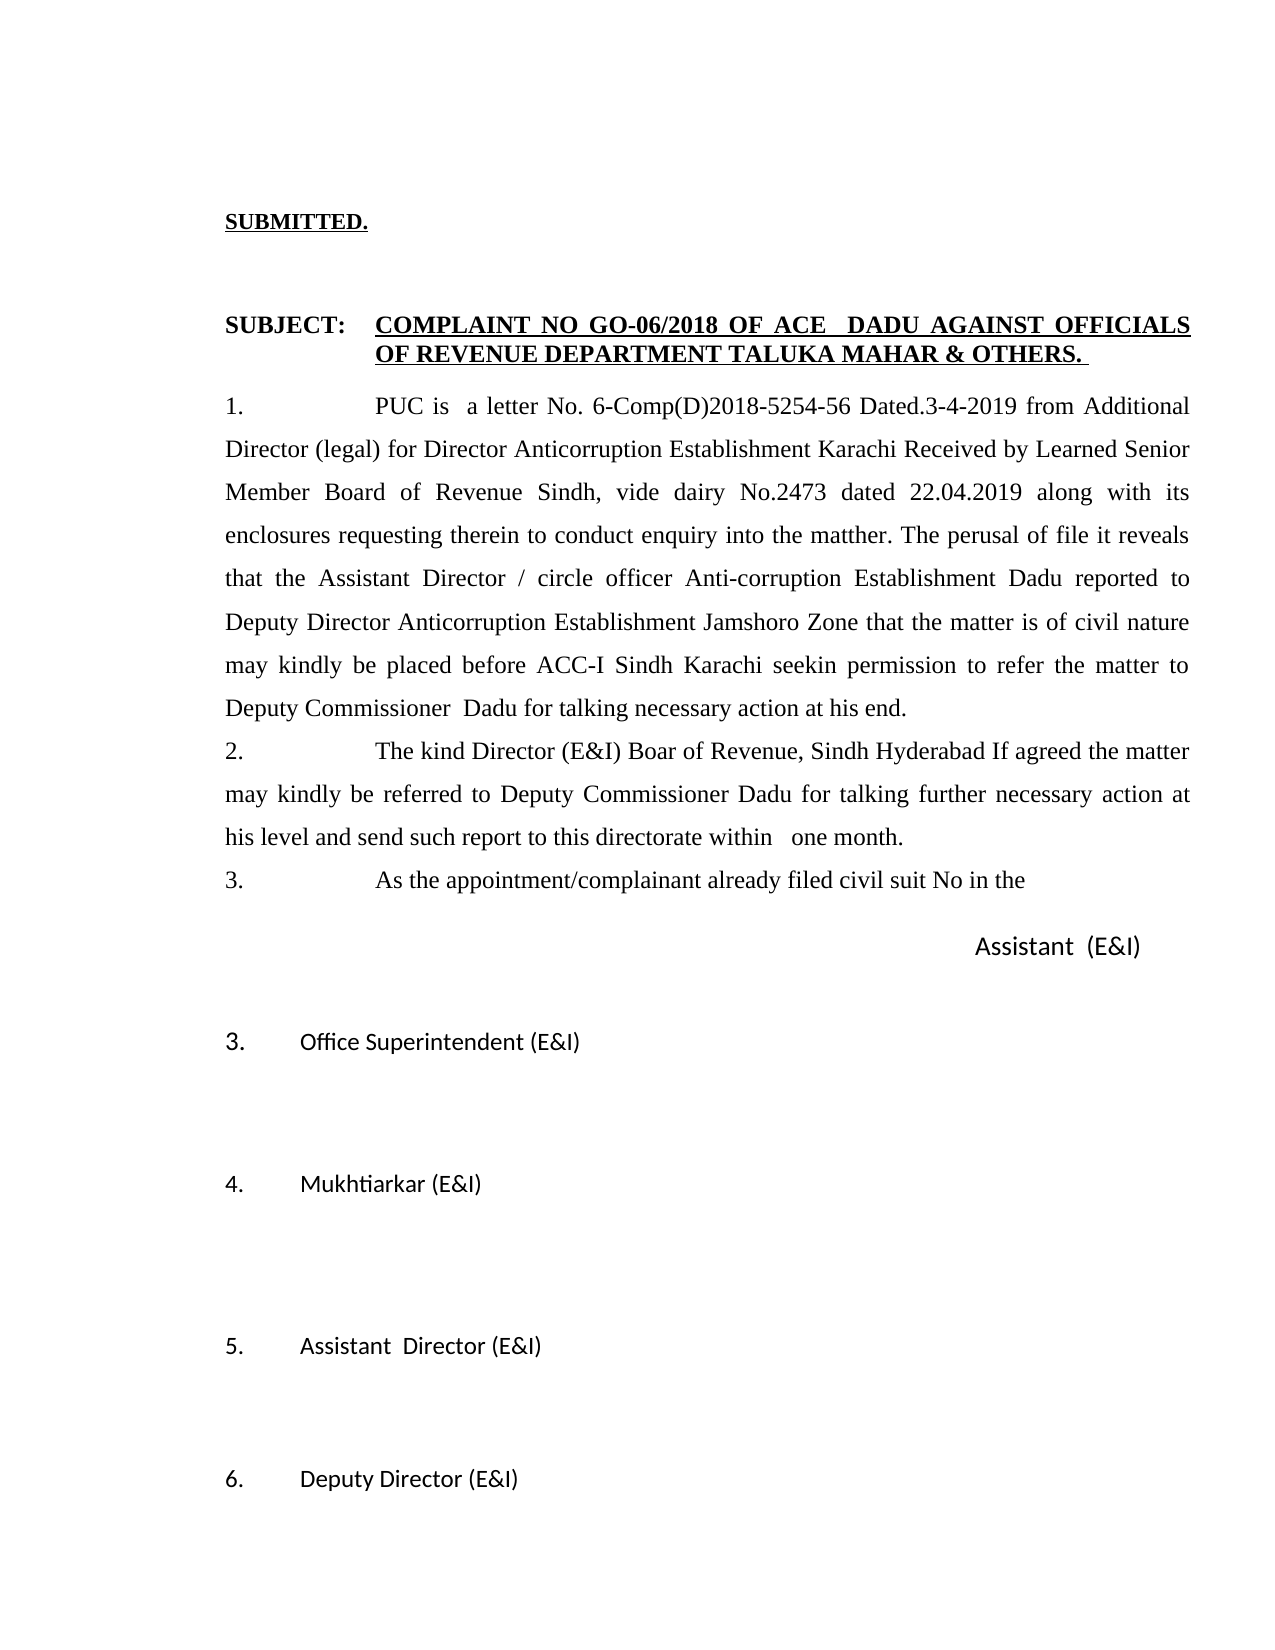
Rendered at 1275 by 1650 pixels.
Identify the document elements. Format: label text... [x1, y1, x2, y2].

list 1. PUC is a letter No. 6-Comp(D)2018-5254-56 Dated.3-4-2019 from Additional Director (legal) for Director Anticorruption Establishment Karachi Received by Learned Senior Member Board of Revenue Sindh, vide dairy No.2473 dated 22.04.2019 along with its enclosures requesting therein to conduct enquiry into the matther. The perusal of file it reveals that the Assistant Director / circle officer Anti-corruption Establishment Dadu reported to Deputy Director Anticorruption Establishment Jamshoro Zone that the matter is of civil nature may kindly be placed before ACC-I Sindh Karachi seekin permission to refer the matter to Deputy Commissioner Dadu for talking necessary action at his end. [225, 391, 1191, 722]
text 6. Deputy Director (E&I) [75, 1463, 1191, 1493]
text SUBJECT: COMPLAINT No GO-06/2018 of ace DADU against OFFICIALS OF REVENUE DEPARTMENT TALUKA MAHAR & OTHERS. [225, 310, 1191, 368]
text Assistant (E&I) [75, 929, 1191, 962]
text 3. Office Superintendent (E&I) [75, 1024, 1191, 1057]
list 3. As the appointment/complainant already filed civil suit No in the [225, 865, 1191, 894]
text SUBMITTED. [225, 208, 1191, 234]
list 2. The kind Director (E&I) Boar of Revenue, Sindh Hyderabad If agreed the matter may kindly be referred to Deputy Commissioner Dadu for talking further necessary action at his level and send such report to this directorate within one month. [225, 736, 1191, 851]
text 4. Mukhtiarkar (E&I) [75, 1168, 1191, 1199]
text 5. Assistant Director (E&I) [75, 1330, 1191, 1360]
